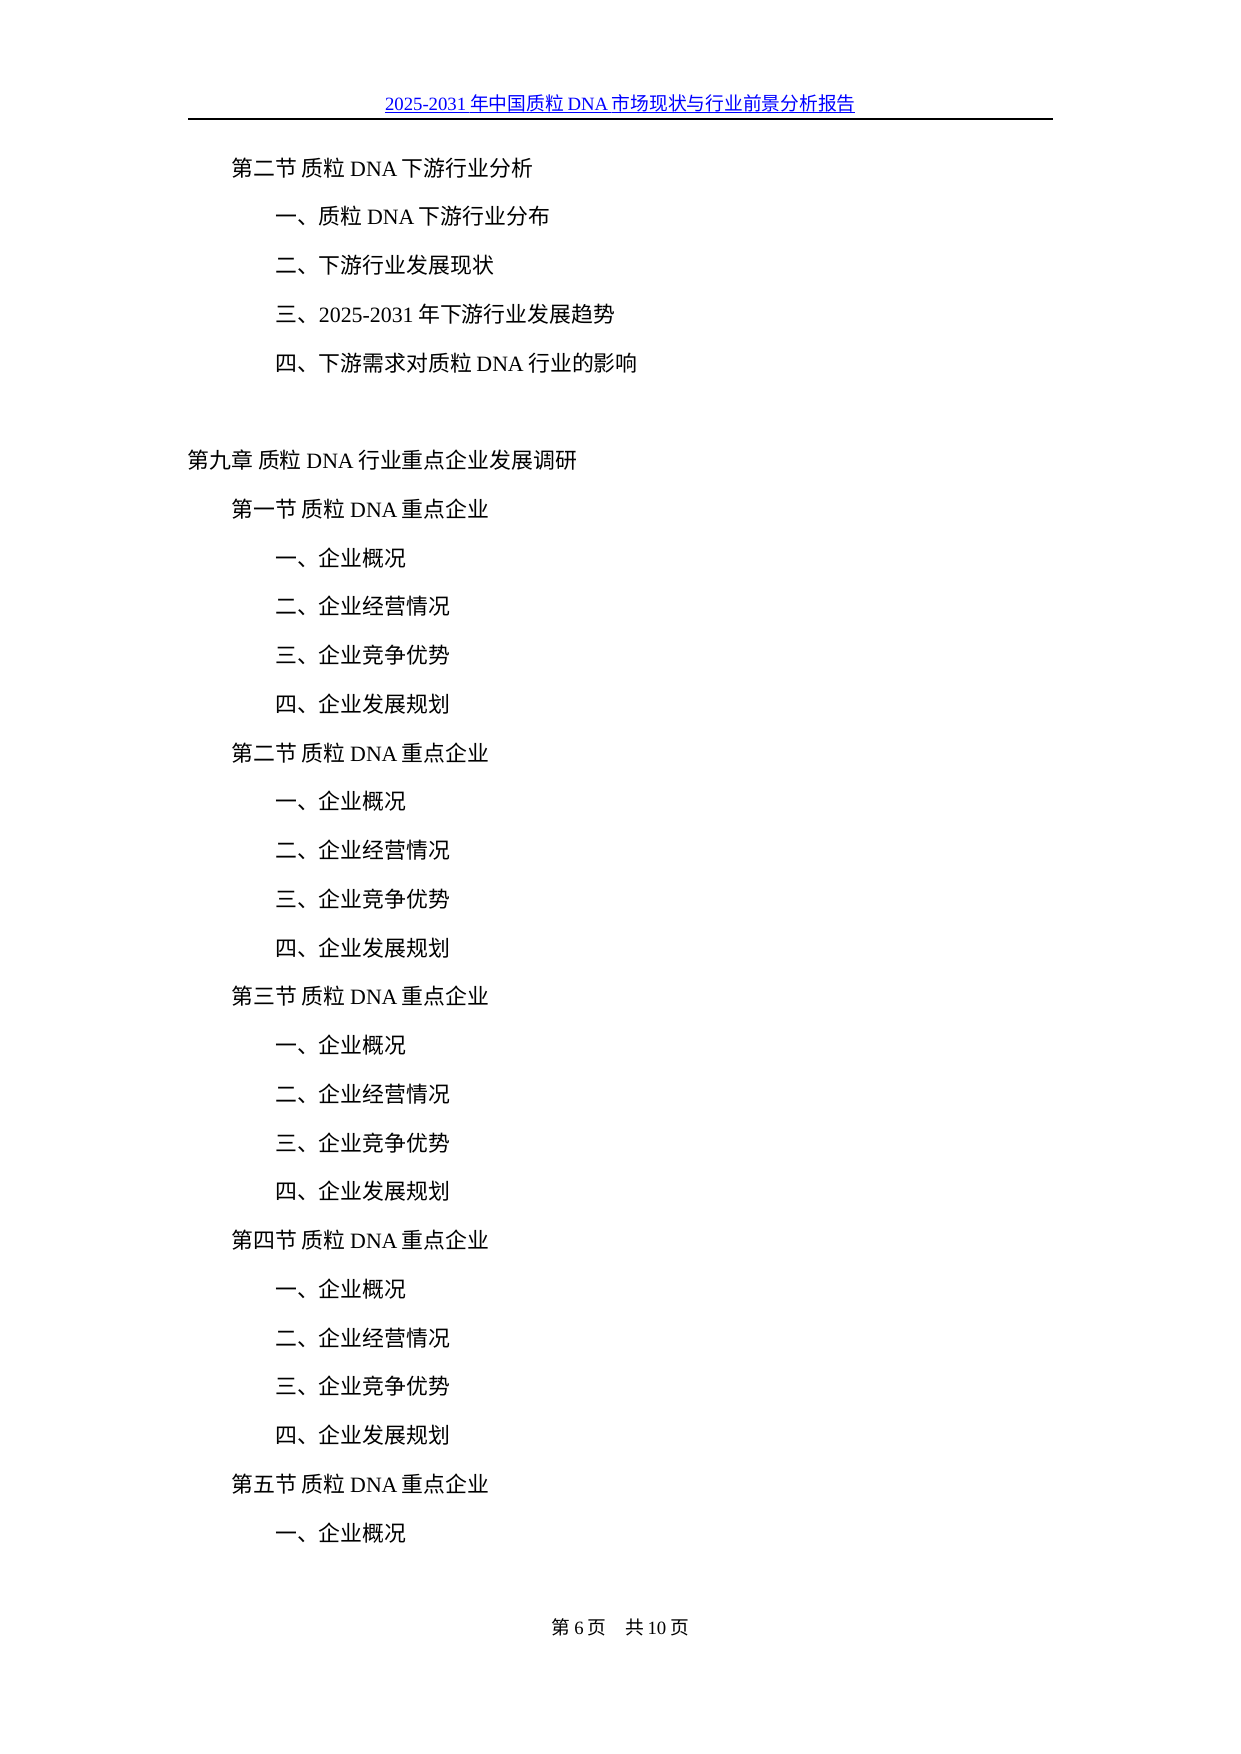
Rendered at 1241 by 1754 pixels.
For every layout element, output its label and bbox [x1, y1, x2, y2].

text [187, 150, 1053, 1548]
